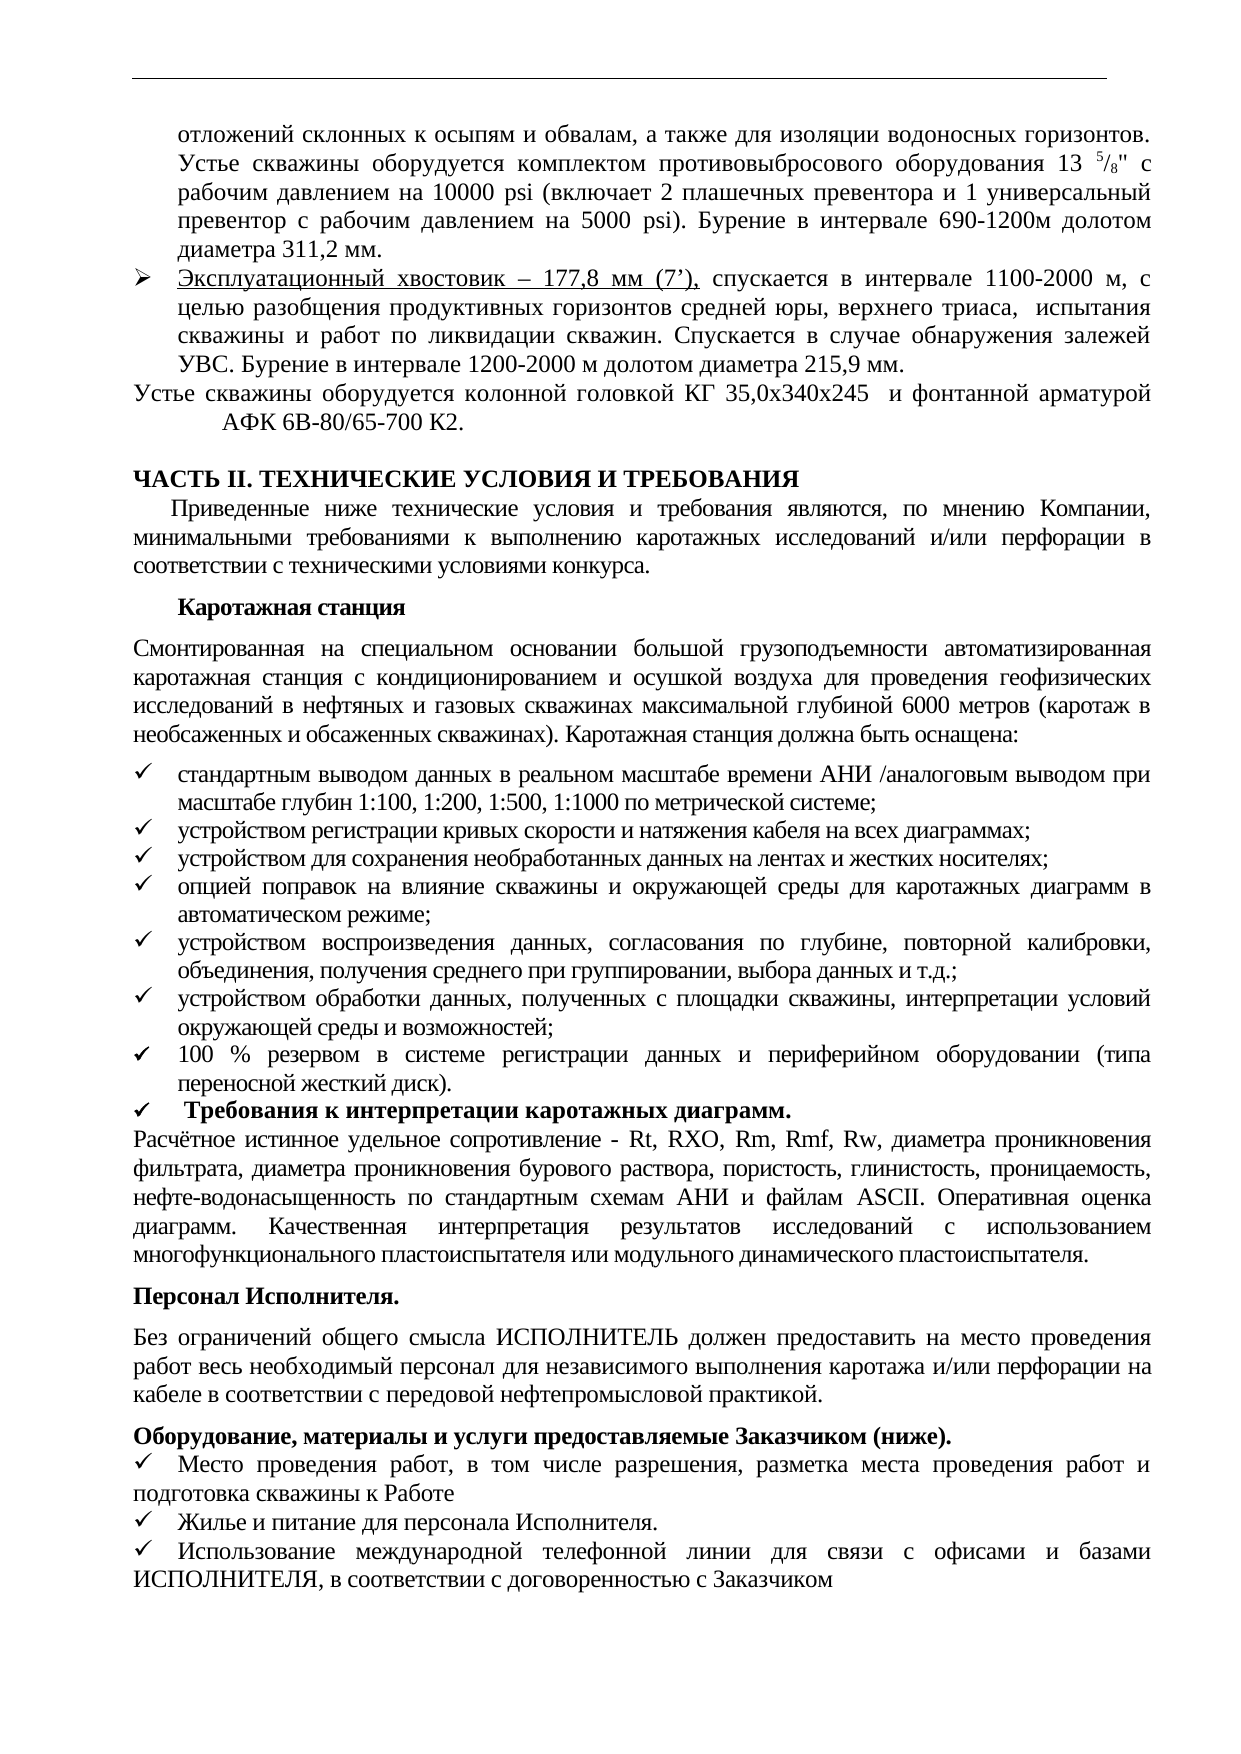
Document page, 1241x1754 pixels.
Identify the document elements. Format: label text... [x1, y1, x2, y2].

list опцией поправок на влияние скважины и окружающей среды для каротажных диаграмм в автоматическом режиме; [133, 872, 1152, 928]
list Жилье и питание для персонала Исполнителя. [133, 1507, 1152, 1536]
list устройством воспроизведения данных, согласования по глубине, повторной калибровки, объединения, получения среднего при группировании, выбора данных и т.д.; [133, 928, 1152, 984]
list Эксплуатационный хвостовик – 177,8 мм (7’), спускается в интервале 1100-2000 м, с целью разобщения продуктивных горизонтов средней юры, верхнего триаса, испытания скважины и работ по ликвидации скважин. Спускается в случае обнаружения залежей УВС. Бурение в интервале 1200-2000 м долотом диаметра 215,9 мм. [133, 263, 1152, 378]
list устройством для сохранения необработанных данных на лентах и жестких носителях; [133, 844, 1152, 872]
list стандартным выводом данных в реальном масштабе времени АНИ /аналоговым выводом при масштабе глубин 1:100, 1:200, 1:500, 1:1000 по метрической системе; [133, 760, 1152, 816]
text ЧАСТЬ II. ТЕХНИЧЕСКИЕ УСЛОВИЯ И ТРЕБОВАНИЯ [133, 464, 1152, 493]
list Использование международной телефонной линии для связи с офисами и базами ИСПОЛНИТЕЛЯ, в соответствии с договоренностью с Заказчиком [133, 1536, 1152, 1593]
text Расчётное истинное удельное сопротивление - Rt, RXO, Rm, Rmf, Rw, диаметра проникновения фильтрата, диаметра проникновения бурового раствора, пористость, глинистость, проницаемость, нефте-водонасыщенность по стандартным схемам АНИ и файлам ASCII. Оперативная оценка диаграмм. Качественная интерпретация результатов исследований с использованием многофункционального пластоиспытателя или модульного динамического пластоиспытателя. [133, 1124, 1152, 1268]
list 100 % резервом в системе регистрации данных и периферийном оборудовании (типа переносной жесткий диск). [133, 1041, 1152, 1097]
text Устье скважины оборудуется колонной головкой КГ 35,0х340х245 и фонтанной арматурой АФК 6В-80/65-700 К2. [133, 378, 1152, 435]
text Каротажная станция [177, 592, 1152, 620]
text Смонтированная на специальном основании большой грузоподъемности автоматизированная каротажная станция с кондиционированием и осушкой воздуха для проведения геофизических исследований в нефтяных и газовых скважинах максимальной глубиной 6000 метров (каротаж в необсаженных и обсаженных скважинах). Каротажная станция должна быть оснащена: [133, 633, 1152, 748]
list Место проведения работ, в том числе разрешения, разметка места проведения работ и подготовка скважины к Работе [133, 1449, 1152, 1507]
list Требования к интерпретации каротажных диаграмм. [133, 1097, 1152, 1124]
list устройством регистрации кривых скорости и натяжения кабеля на всех диаграммах; [133, 816, 1152, 844]
text Оборудование, материалы и услуги предоставляемые Заказчиком (ниже). [133, 1421, 1152, 1449]
list устройством обработки данных, полученных с площадки скважины, интерпретации условий окружающей среды и возможностей; [133, 984, 1152, 1041]
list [133, 119, 1152, 263]
text Без ограничений общего смысла ИСПОЛНИТЕЛЬ должен предоставить на место проведения работ весь необходимый персонал для независимого выполнения каротажа и/или перфорации на кабеле в соответствии с передовой нефтепромысловой практикой. [133, 1322, 1152, 1408]
text Персонал Исполнителя. [133, 1281, 1152, 1309]
text Приведенные ниже технические условия и требования являются, по мнению Компании, минимальными требованиями к выполнению каротажных исследований и/или перфорации в соответствии с техническими условиями конкурса. [133, 493, 1152, 579]
